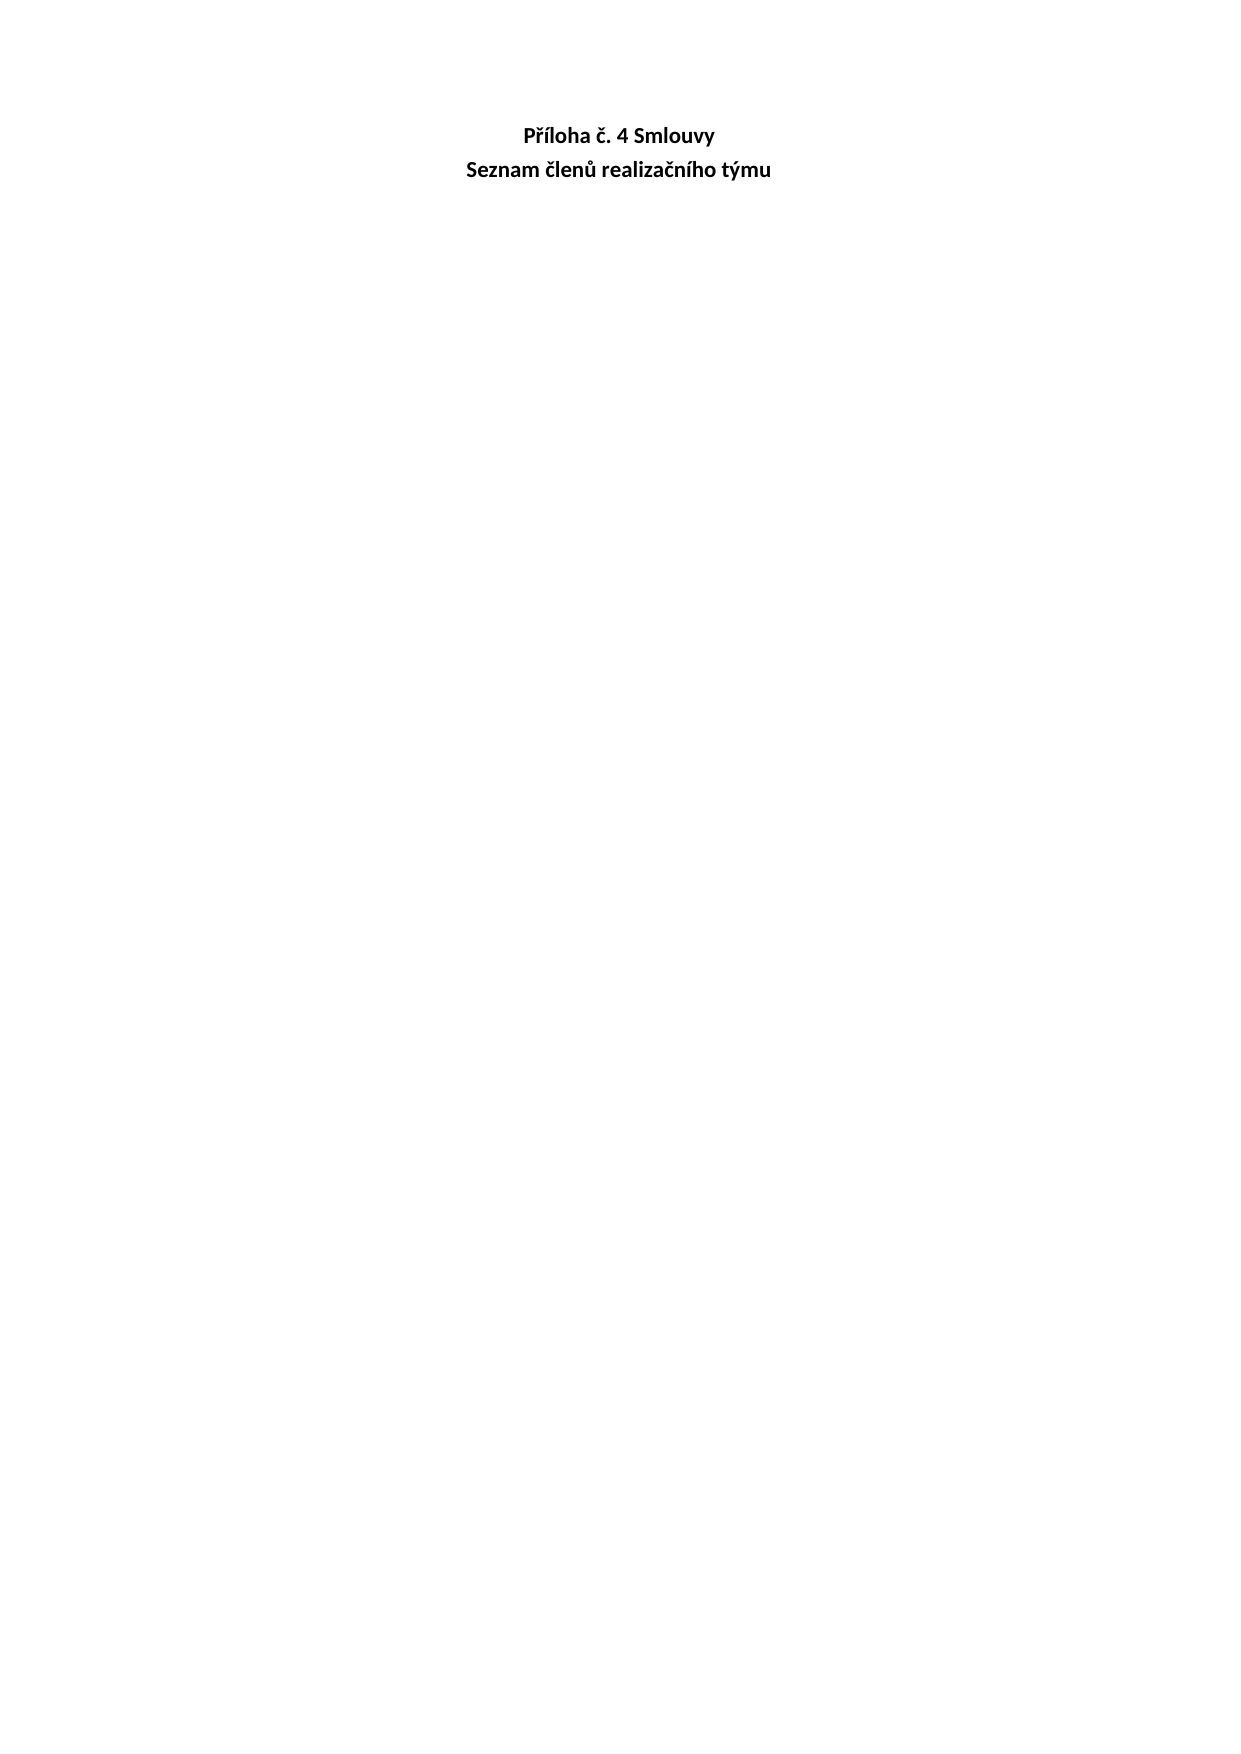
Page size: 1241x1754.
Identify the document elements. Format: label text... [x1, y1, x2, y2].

text Seznam členů realizačního týmu [131, 155, 1106, 183]
text Příloha č. 4 Smlouvy [131, 121, 1107, 149]
